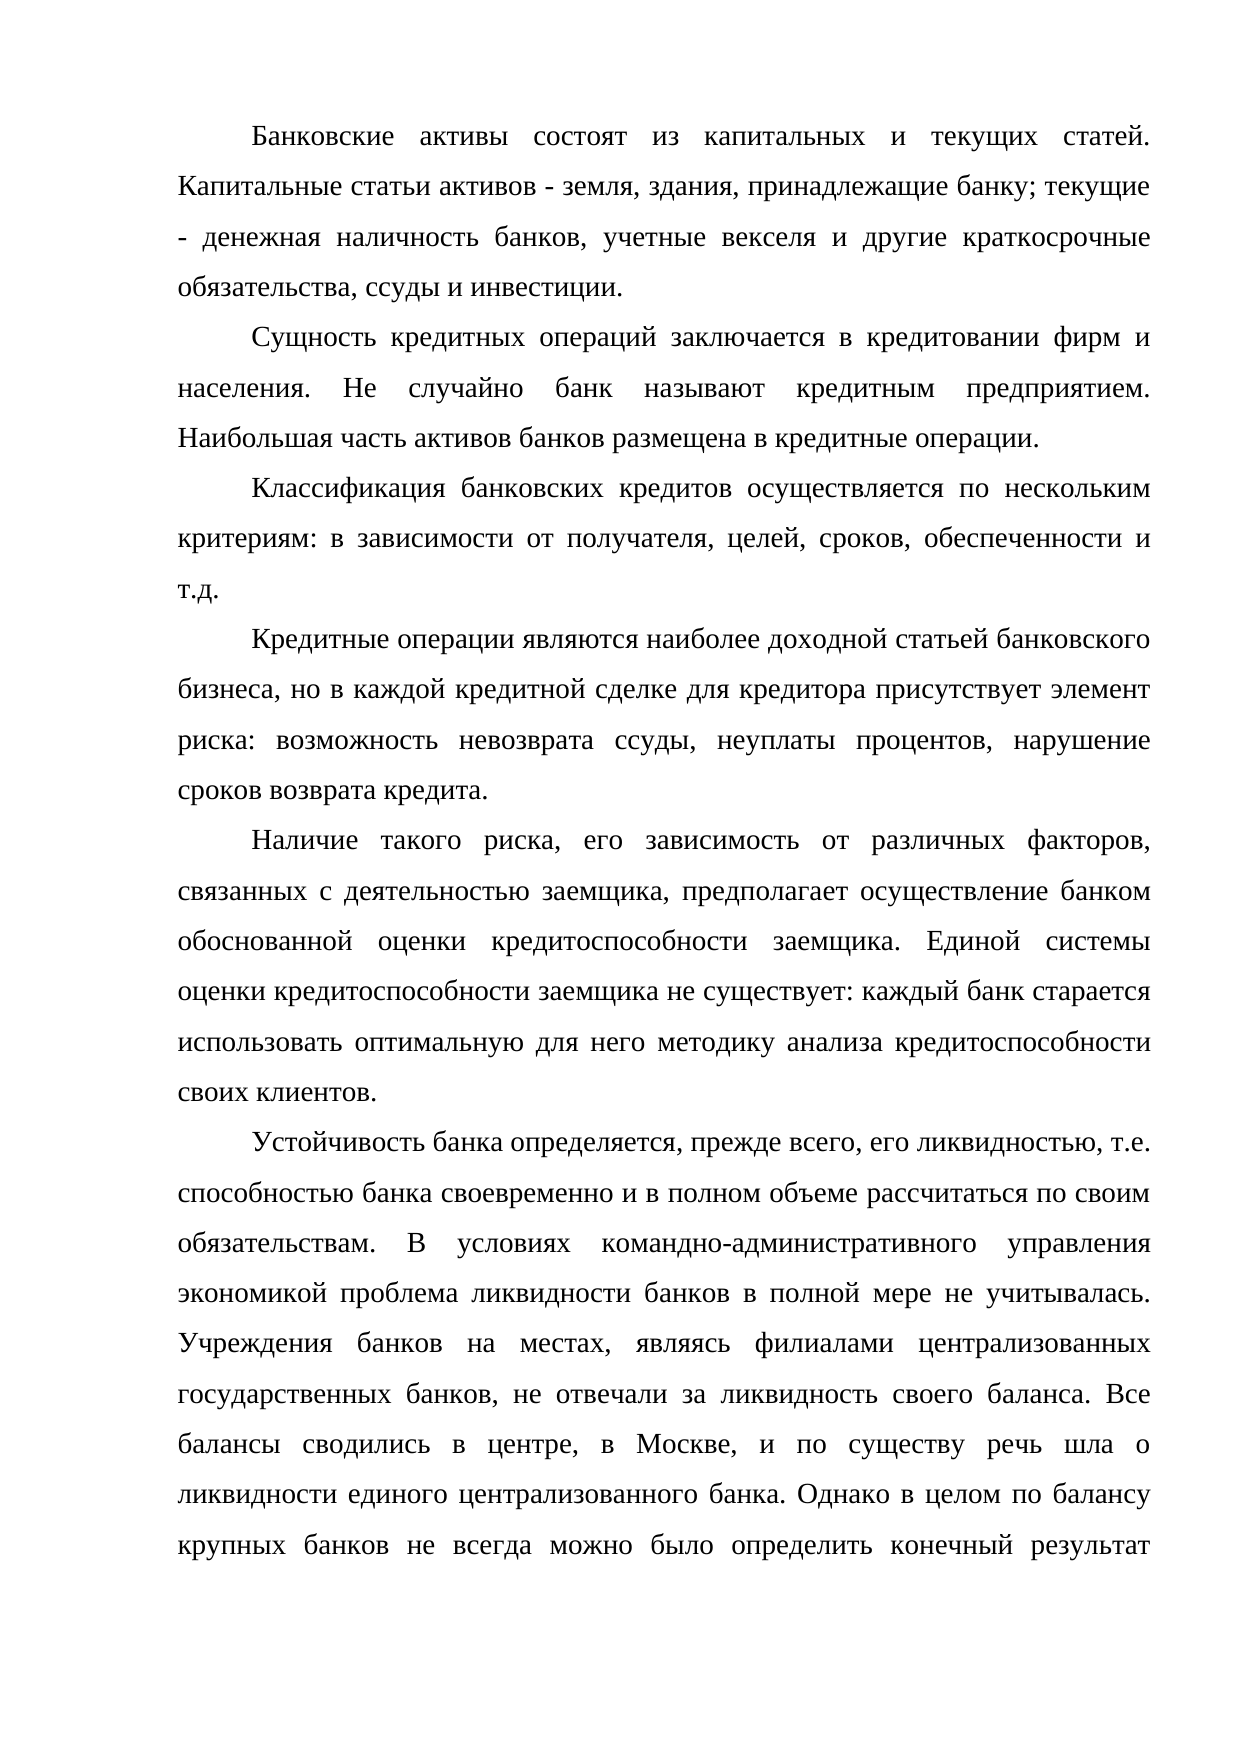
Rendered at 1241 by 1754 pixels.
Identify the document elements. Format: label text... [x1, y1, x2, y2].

text Сущность кредитных операций заключается в кредитовании фирм и населения. Не случайно банк называют кредитным предприятием. Наибольшая часть активов банков размещена в кредитные операции. [177, 319, 1152, 453]
text Классификация банковских кредитов осуществляется по нескольким критериям: в зависимости от получателя, целей, сроков, обеспеченности и т.д. [177, 470, 1152, 604]
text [177, 1124, 1152, 1560]
text Банковские активы состоят из капитальных и текущих статей. Капитальные статьи активов - земля, здания, принадлежащие банку; текущие - денежная наличность банков, учетные векселя и другие краткосрочные обязательства, ссуды и инвестиции. [177, 118, 1152, 303]
text Наличие такого риска, его зависимость от различных факторов, связанных с деятельностью заемщика, предполагает осуществление банком обоснованной оценки кредитоспособности заемщика. Единой системы оценки кредитоспособности заемщика не существует: каждый банк старается использовать оптимальную для него методику анализа кредитоспособности своих клиентов. [177, 822, 1152, 1108]
text Кредитные операции являются наиболее доходной статьей банковского бизнеса, но в каждой кредитной сделке для кредитора присутствует элемент риска: возможность невозврата ссуды, неуплаты процентов, нарушение сроков возврата кредита. [177, 621, 1152, 806]
